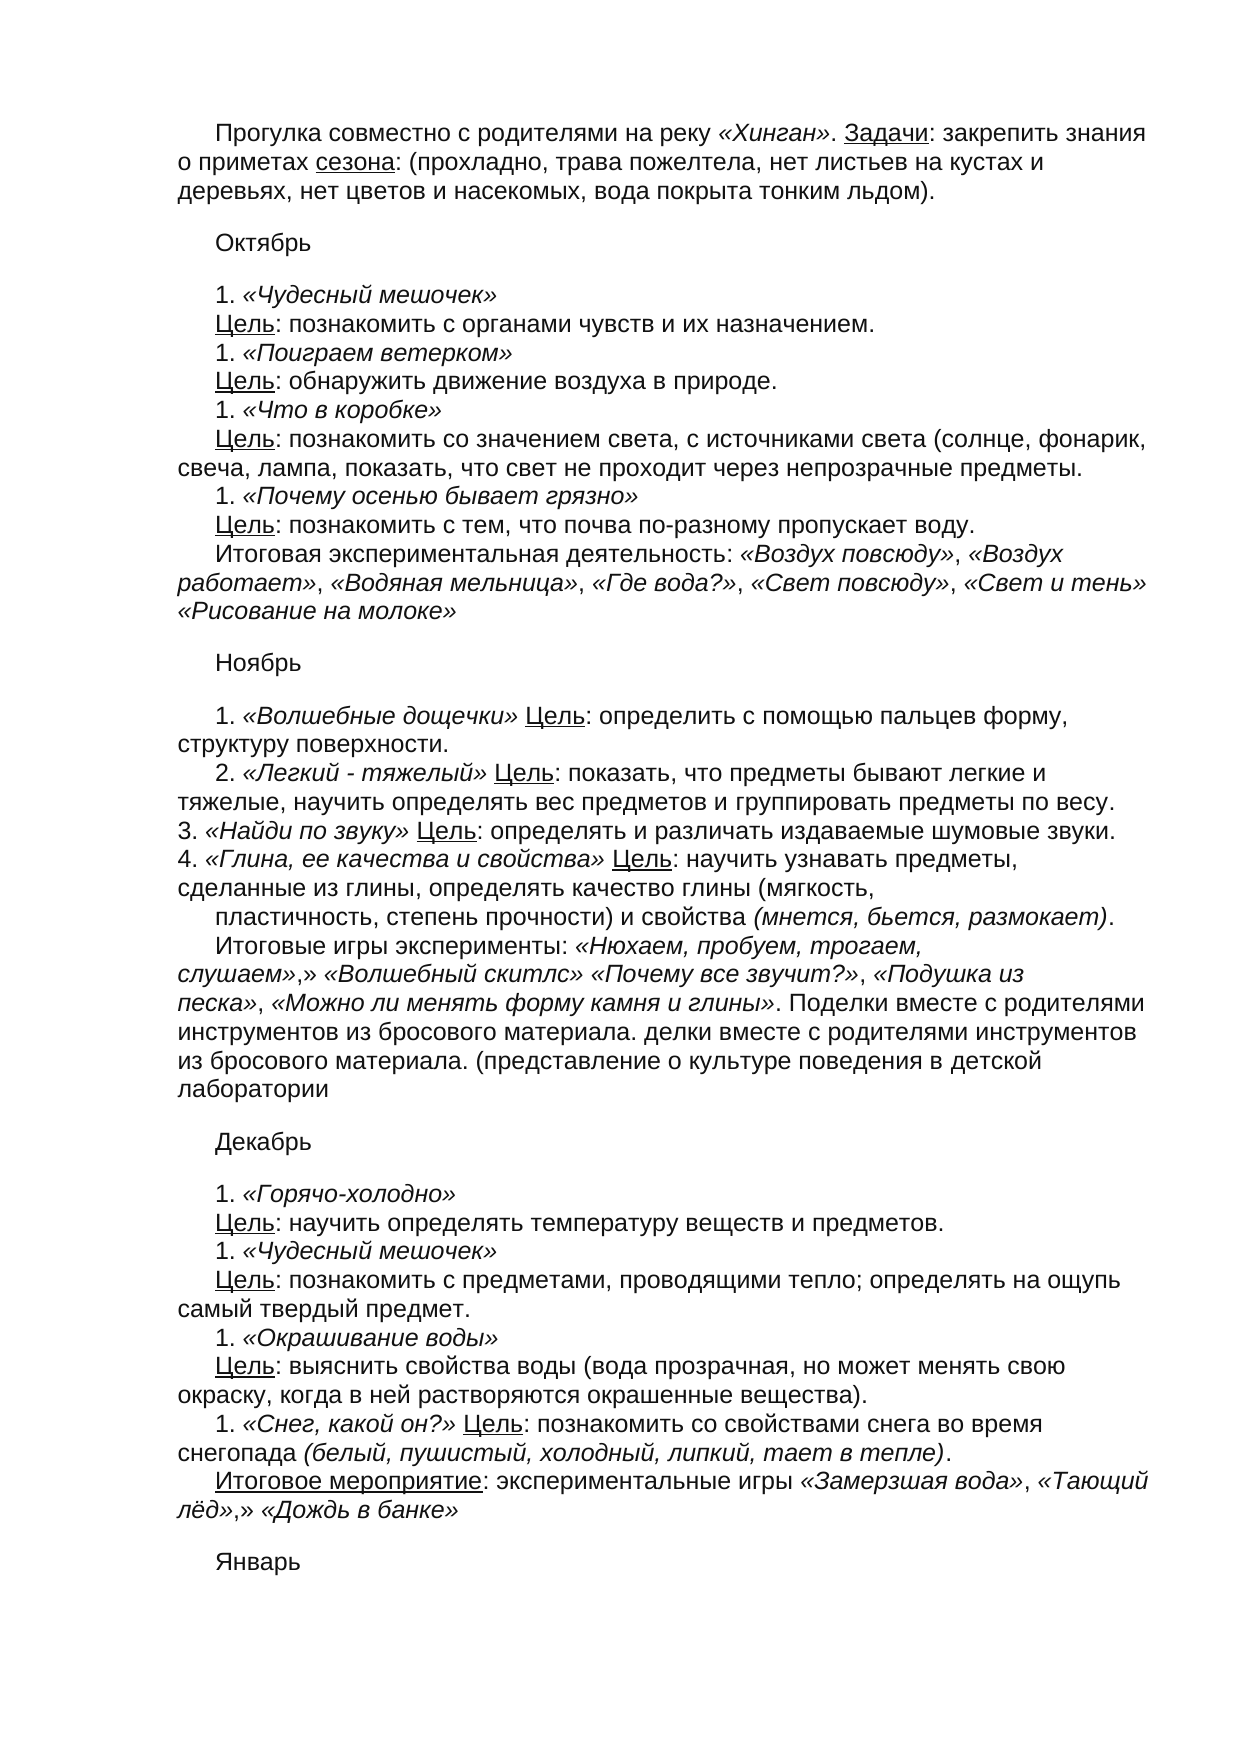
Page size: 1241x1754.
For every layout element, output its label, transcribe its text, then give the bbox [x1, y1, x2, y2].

text Итоговое мероприятие: экспериментальные игры «Замерзшая вода», «Тающий лёд»,» «Дождь в банке» [177, 1466, 1152, 1524]
text 2. «Легкий - тяжелый» Цель: показать, что предметы бывают легкие и тяжелые, научить определять вес предметов и группировать предметы по весу. 3. «Найди по звуку» Цель: определять и различать издаваемые шумовые звуки. 4. «Глина, ее качества и свойства» Цель: научить узнавать предметы, сделанные из глины, определять качество глины (мягкость, [177, 758, 1152, 902]
text 1. «Что в коробке» [177, 395, 1152, 424]
text Итоговые игры эксперименты: «Нюхаем, пробуем, трогаем, слушаем»,» «Волшебный скитлс» «Почему все звучит?», «Подушка из песка», «Можно ли менять форму камня и глины». Поделки вместе с родителями инструментов из бросового материала. делки вместе с родителями инструментов из бросового материала. (представление о культуре поведения в детской лаборатории [177, 931, 1152, 1103]
text 1. «Почему осенью бывает грязно» [177, 481, 1152, 510]
text Цель: познакомить с предметами, проводящими тепло; определять на ощупь самый твердый предмет. [177, 1265, 1152, 1322]
text Ноябрь [177, 648, 1152, 677]
text 1. «Волшебные дощечки» Цель: определить с помощью пальцев форму, структуру поверхности. [177, 701, 1152, 758]
text 1. «Чудесный мешочек» [177, 280, 1152, 309]
text 1. «Поиграем ветерком» [177, 337, 1152, 366]
text 1. «Чудесный мешочек» [177, 1236, 1152, 1265]
text Октябрь [177, 228, 1152, 257]
text пластичность, степень прочности) и свойства (мнется, бьется, размокает). [177, 902, 1152, 931]
text Цель: научить определять температуру веществ и предметов. [177, 1207, 1152, 1236]
text Январь [177, 1547, 1152, 1576]
text Цель: обнаружить движение воздуха в природе. [177, 366, 1152, 395]
text Итоговая экспериментальная деятельность: «Воздух повсюду», «Воздух работает», «Водяная мельница», «Где вода?», «Свет повсюду», «Свет и тень» «Рисование на молоке» [177, 539, 1152, 625]
text Цель: познакомить с тем, что почва по-разному пропускает воду. [177, 510, 1152, 539]
text Цель: выяснить свойства воды (вода прозрачная, но может менять свою окраску, когда в ней растворяются окрашенные вещества). [177, 1351, 1152, 1409]
text 1. «Горячо-холодно» [177, 1179, 1152, 1207]
text Декабрь [177, 1127, 1152, 1155]
text Цель: познакомить со значением света, с источниками света (солнце, фонарик, свеча, лампа, показать, что свет не проходит через непрозрачные предметы. [177, 424, 1152, 481]
text Цель: познакомить с органами чувств и их назначением. [177, 309, 1152, 337]
text 1. «Окрашивание воды» [177, 1322, 1152, 1351]
text 1. «Снег, какой он?» Цель: познакомить со свойствами снега во время снегопада (белый, пушистый, холодный, липкий, тает в тепле). [177, 1409, 1152, 1466]
text Прогулка совместно с родителями на реку «Хинган». Задачи: закрепить знания о приметах сезона: (прохладно, трава пожелтела, нет листьев на кустах и деревьях, нет цветов и насекомых, вода покрыта тонким льдом). [177, 118, 1152, 204]
